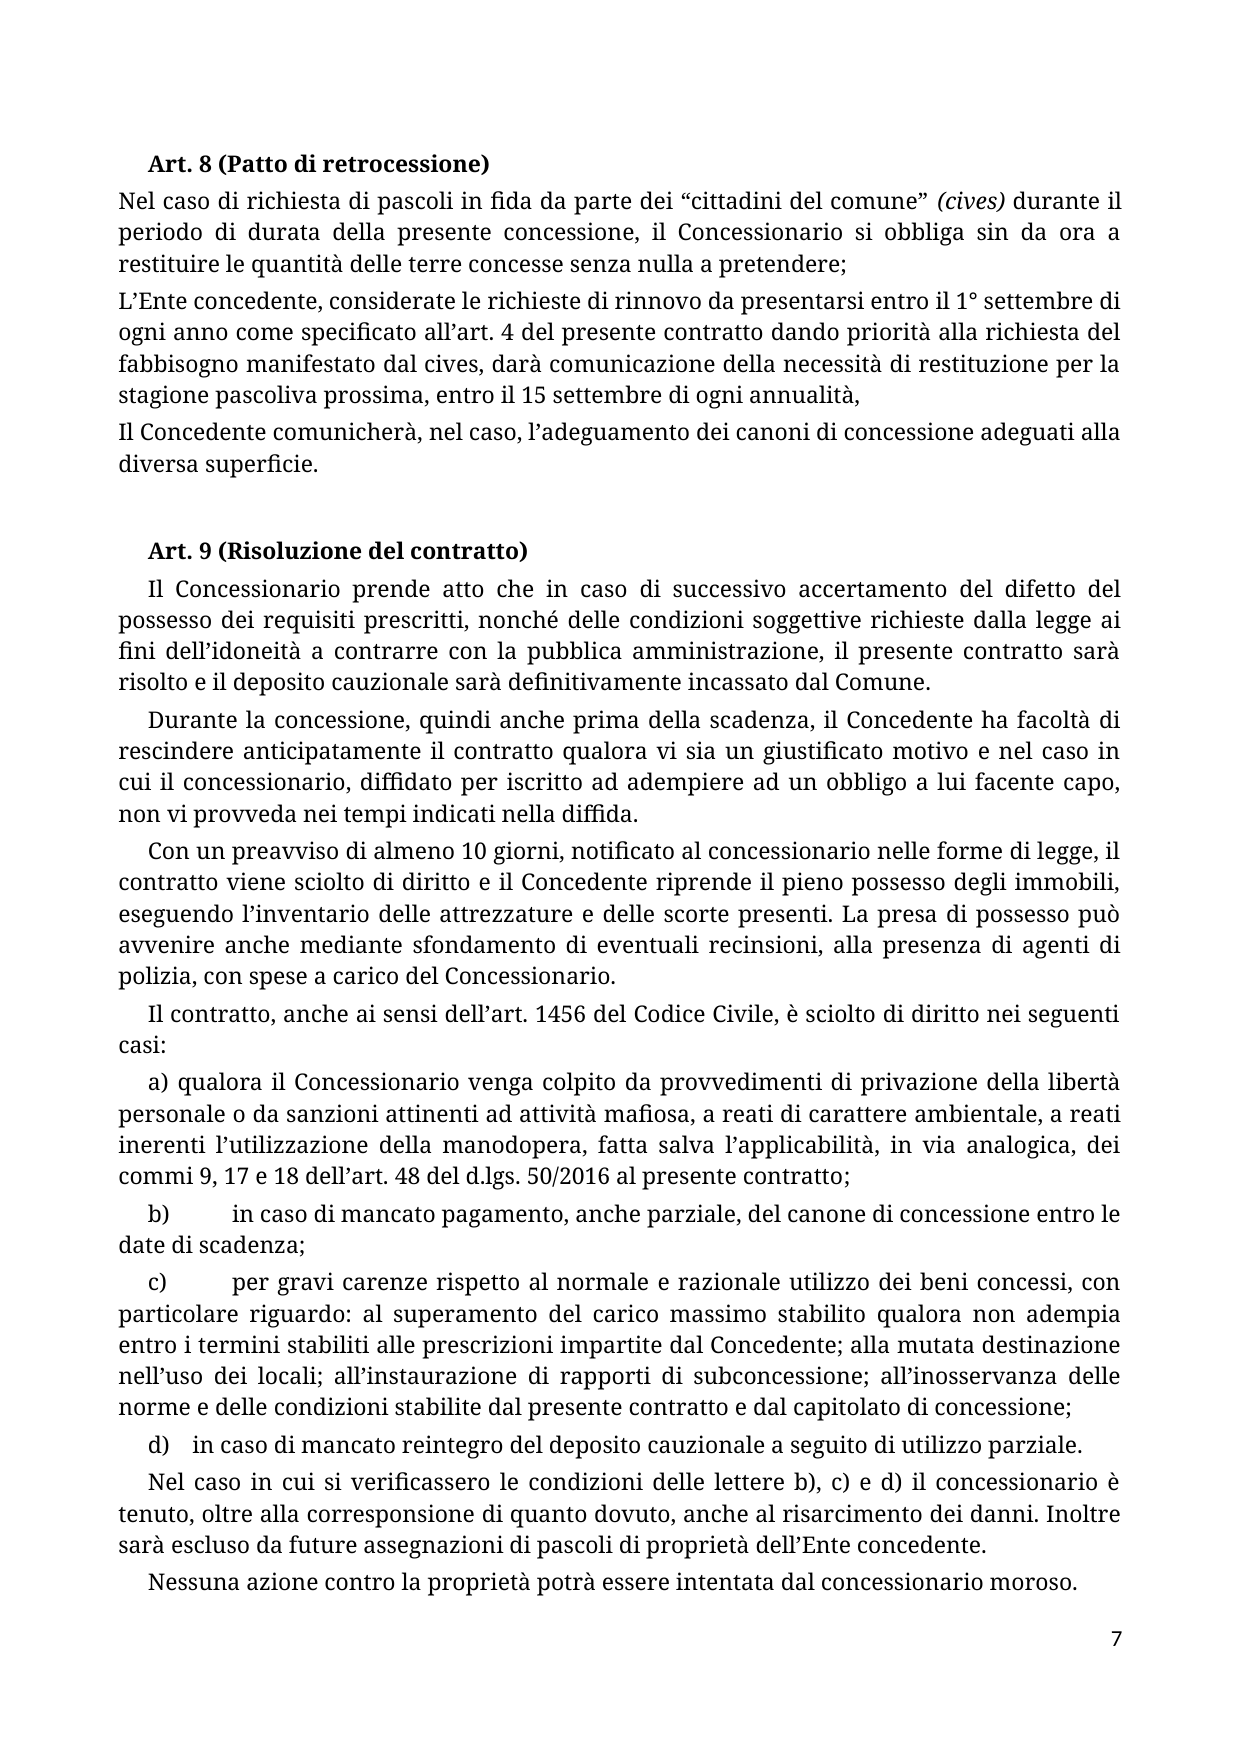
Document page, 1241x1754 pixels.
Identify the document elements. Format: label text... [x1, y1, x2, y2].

text Il Concessionario prende atto che in caso di successivo accertamento del difetto del possesso dei requisiti prescritti, nonché delle condizioni soggettive richieste dalla legge ai fini dell’idoneità a contrarre con la pubblica amministrazione, il presente contratto sarà risolto e il deposito cauzionale sarà definitivamente incassato dal Comune. [118, 573, 1122, 698]
list in caso di mancato reintegro del deposito cauzionale a seguito di utilizzo parziale. [118, 1429, 1122, 1460]
list per gravi carenze rispetto al normale e razionale utilizzo dei beni concessi, con particolare riguardo: al superamento del carico massimo stabilito qualora non adempia entro i termini stabiliti alle prescrizioni impartite dal Concedente; alla mutata destinazione nell’uso dei locali; all’instaurazione di rapporti di subconcessione; all’inosservanza delle norme e delle condizioni stabilite dal presente contratto e dal capitolato di concessione; [118, 1266, 1122, 1423]
text L’Ente concedente, considerate le richieste di rinnovo da presentarsi entro il 1° settembre di ogni anno come specificato all’art. 4 del presente contratto dando priorità alla richiesta del fabbisogno manifestato dal cives, darà comunicazione della necessità di restituzione per la stagione pascoliva prossima, entro il 15 settembre di ogni annualità, [118, 285, 1122, 410]
text Art. 9 (Risoluzione del contratto) [118, 535, 1122, 566]
text Durante la concessione, quindi anche prima della scadenza, il Concedente ha facoltà di rescindere anticipatamente il contratto qualora vi sia un giustificato motivo e nel caso in cui il concessionario, diffidato per iscritto ad adempiere ad un obbligo a lui facente capo, non vi provveda nei tempi indicati nella diffida. [118, 704, 1122, 829]
list in caso di mancato pagamento, anche parziale, del canone di concessione entro le date di scadenza; [118, 1198, 1122, 1260]
text Art. 8 (Patto di retrocessione) [118, 148, 1122, 179]
list qualora il Concessionario venga colpito da provvedimenti di privazione della libertà personale o da sanzioni attinenti ad attività mafiosa, a reati di carattere ambientale, a reati inerenti l’utilizzazione della manodopera, fatta salva l’applicabilità, in via analogica, dei commi 9, 17 e 18 dell’art. 48 del d.lgs. 50/2016 al presente contratto; [118, 1066, 1122, 1191]
text Nessuna azione contro la proprietà potrà essere intentata dal concessionario moroso. [118, 1566, 1122, 1598]
text Con un preavviso di almeno 10 giorni, notificato al concessionario nelle forme di legge, il contratto viene sciolto di diritto e il Concedente riprende il pieno possesso degli immobili, eseguendo l’inventario delle attrezzature e delle scorte presenti. La presa di possesso può avvenire anche mediante sfondamento di eventuali recinsioni, alla presenza di agenti di polizia, con spese a carico del Concessionario. [118, 835, 1122, 991]
text Il contratto, anche ai sensi dell’art. 1456 del Codice Civile, è sciolto di diritto nei seguenti casi: [118, 998, 1122, 1060]
text Il Concedente comunicherà, nel caso, l’adeguamento dei canoni di concessione adeguati alla diversa superficie. [118, 416, 1122, 479]
text Nel caso di richiesta di pascoli in fida da parte dei “cittadini del comune” (cives) durante il periodo di durata della presente concessione, il Concessionario si obbliga sin da ora a restituire le quantità delle terre concesse senza nulla a pretendere; [118, 185, 1122, 279]
text Nel caso in cui si verificassero le condizioni delle lettere b), c) e d) il concessionario è tenuto, oltre alla corresponsione di quanto dovuto, anche al risarcimento dei danni. Inoltre sarà escluso da future assegnazioni di pascoli di proprietà dell’Ente concedente. [118, 1466, 1122, 1560]
